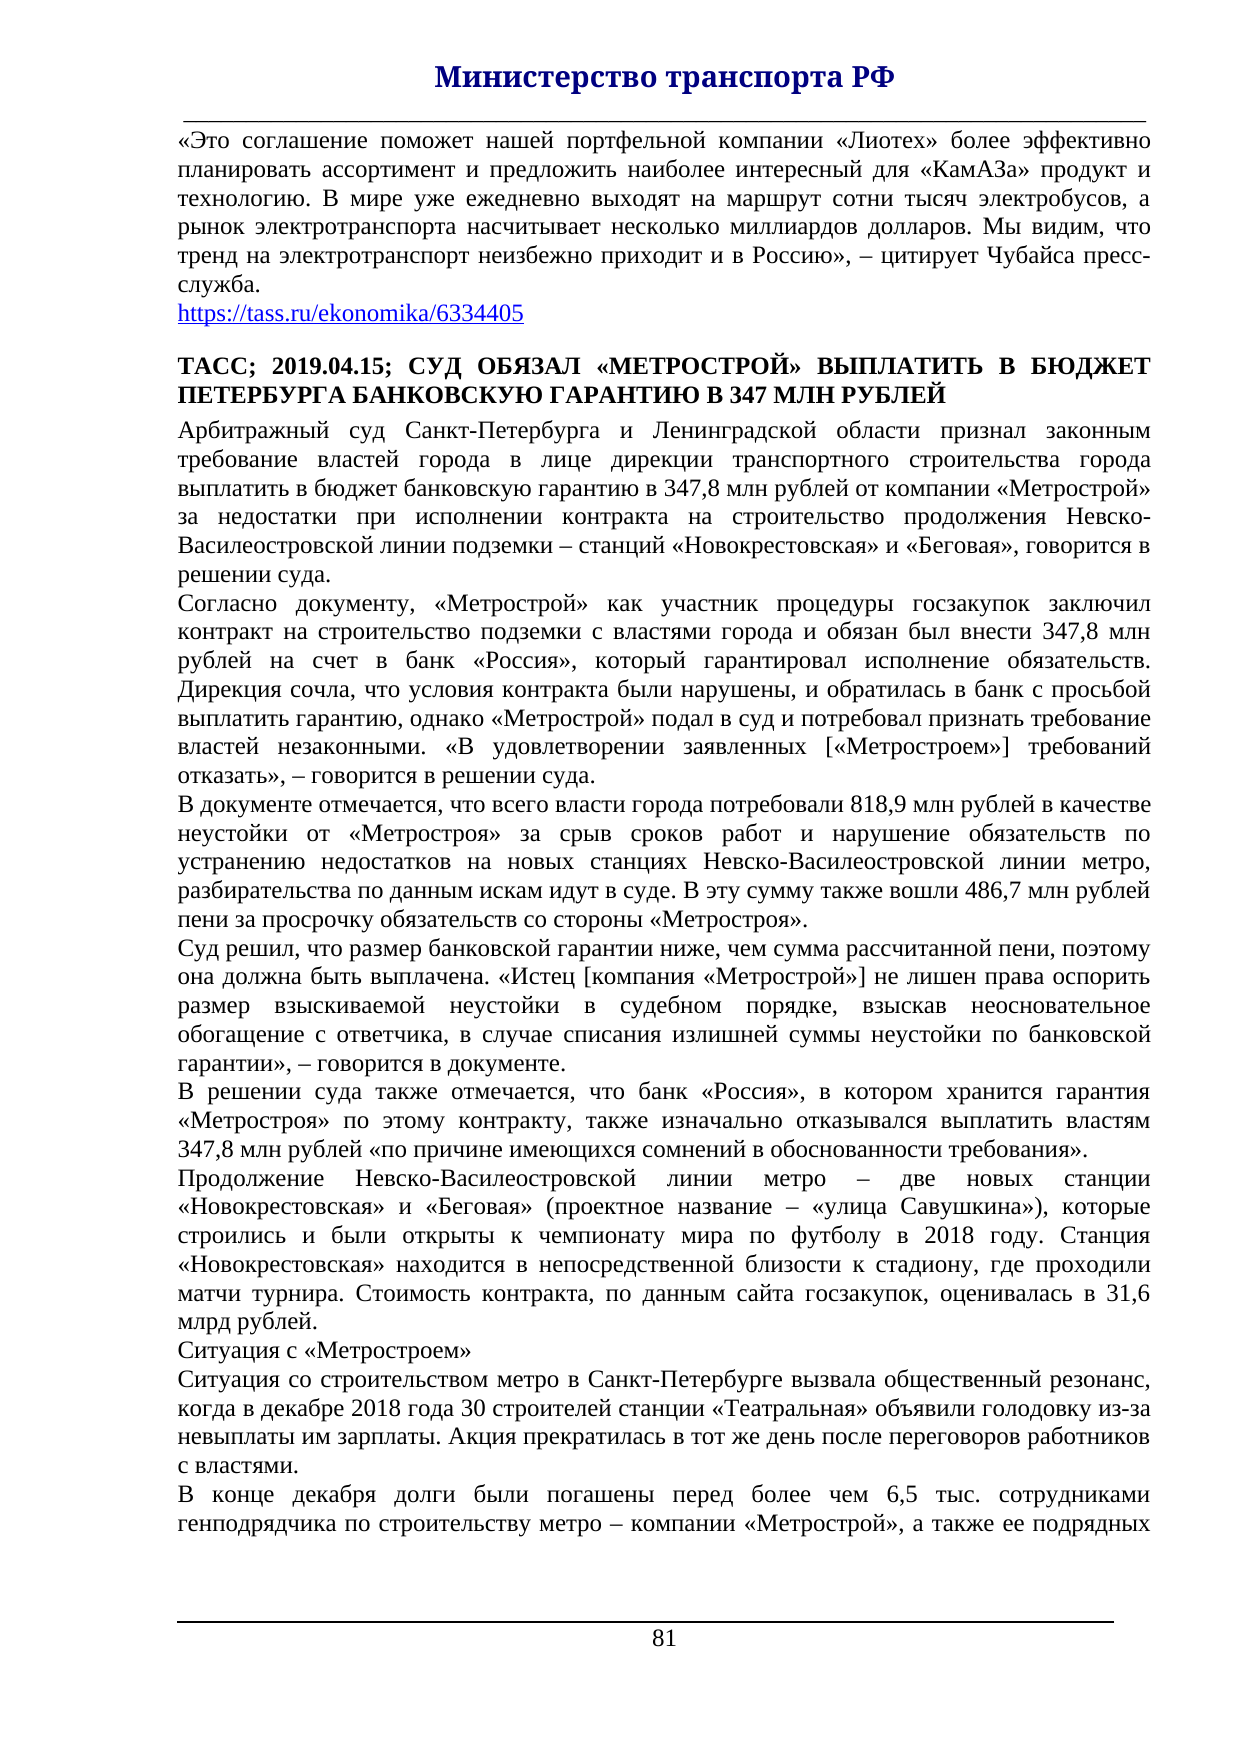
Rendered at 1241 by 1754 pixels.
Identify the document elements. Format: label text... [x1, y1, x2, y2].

text Продолжение Невско-Василеостровской линии метро – две новых станции «Новокрестовская» и «Беговая» (проектное название – «улица Савушкина»), которые строились и были открыты к чемпионату мира по футболу в 2018 году. Станция «Новокрестовская» находится в непосредственной близости к стадиону, где проходили матчи турнира. Стоимость контракта, по данным сайта госзакупок, оценивалась в 31,6 млрд рублей. [177, 1163, 1152, 1335]
text https://tass.ru/ekonomika/6334405 [177, 298, 1152, 326]
text Арбитражный суд Санкт-Петербурга и Ленинградской области признал законным требование властей города в лице дирекции транспортного строительства города выплатить в бюджет банковскую гарантию в 347,8 млн рублей от компании «Метрострой» за недостатки при исполнении контракта на строительство продолжения Невско-Василеостровской линии подземки – станций «Новокрестовская» и «Беговая», говорится в решении суда. [177, 415, 1152, 588]
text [177, 1479, 1152, 1536]
text Ситуация с «Метростроем» [177, 1335, 1152, 1364]
text Суд решил, что размер банковской гарантии ниже, чем сумма рассчитанной пени, поэтому она должна быть выплачена. «Истец [компания «Метрострой»] не лишен права оспорить размер взыскиваемой неустойки в судебном порядке, взыскав неосновательное обогащение с ответчика, в случае списания излишней суммы неустойки по банковской гарантии», – говорится в документе. [177, 933, 1152, 1076]
subtitle ТАСС; 2019.04.15; СУД ОБЯЗАЛ «МЕТРОСТРОЙ» ВЫПЛАТИТЬ В БЮДЖЕТ ПЕТЕРБУРГА БАНКОВСКУЮ ГАРАНТИЮ В 347 МЛН РУБЛЕЙ [177, 351, 1152, 409]
text «Это соглашение поможет нашей портфельной компании «Лиотех» более эффективно планировать ассортимент и предложить наиболее интересный для «КамАЗа» продукт и технологию. В мире уже ежедневно выходят на маршрут сотни тысяч электробусов, а рынок электротранспорта насчитывает несколько миллиардов долларов. Мы видим, что тренд на электротранспорт неизбежно приходит и в Россию», – цитирует Чубайса пресс-служба. [177, 125, 1152, 298]
text В решении суда также отмечается, что банк «Россия», в котором хранится гарантия «Метростроя» по этому контракту, также изначально отказывался выплатить властям 347,8 млн рублей «по причине имеющихся сомнений в обоснованности требования». [177, 1076, 1152, 1163]
text Ситуация со строительством метро в Санкт-Петербурге вызвала общественный резонанс, когда в декабре 2018 года 30 строителей станции «Театральная» объявили голодовку из-за невыплаты им зарплаты. Акция прекратилась в тот же день после переговоров работников с властями. [177, 1364, 1152, 1479]
text Согласно документу, «Метрострой» как участник процедуры госзакупок заключил контракт на строительство подземки с властями города и обязан был внести 347,8 млн рублей на счет в банк «Россия», который гарантировал исполнение обязательств. Дирекция сочла, что условия контракта были нарушены, и обратилась в банк с просьбой выплатить гарантию, однако «Метрострой» подал в суд и потребовал признать требование властей незаконными. «В удовлетворении заявленных [«Метростроем»] требований отказать», – говорится в решении суда. [177, 588, 1152, 789]
text В документе отмечается, что всего власти города потребовали 818,9 млн рублей в качестве неустойки от «Метростроя» за срыв сроков работ и нарушение обязательств по устранению недостатков на новых станциях Невско-Василеостровской линии метро, разбирательства по данным искам идут в суде. В эту сумму также вошли 486,7 млн рублей пени за просрочку обязательств со стороны «Метростроя». [177, 789, 1152, 933]
